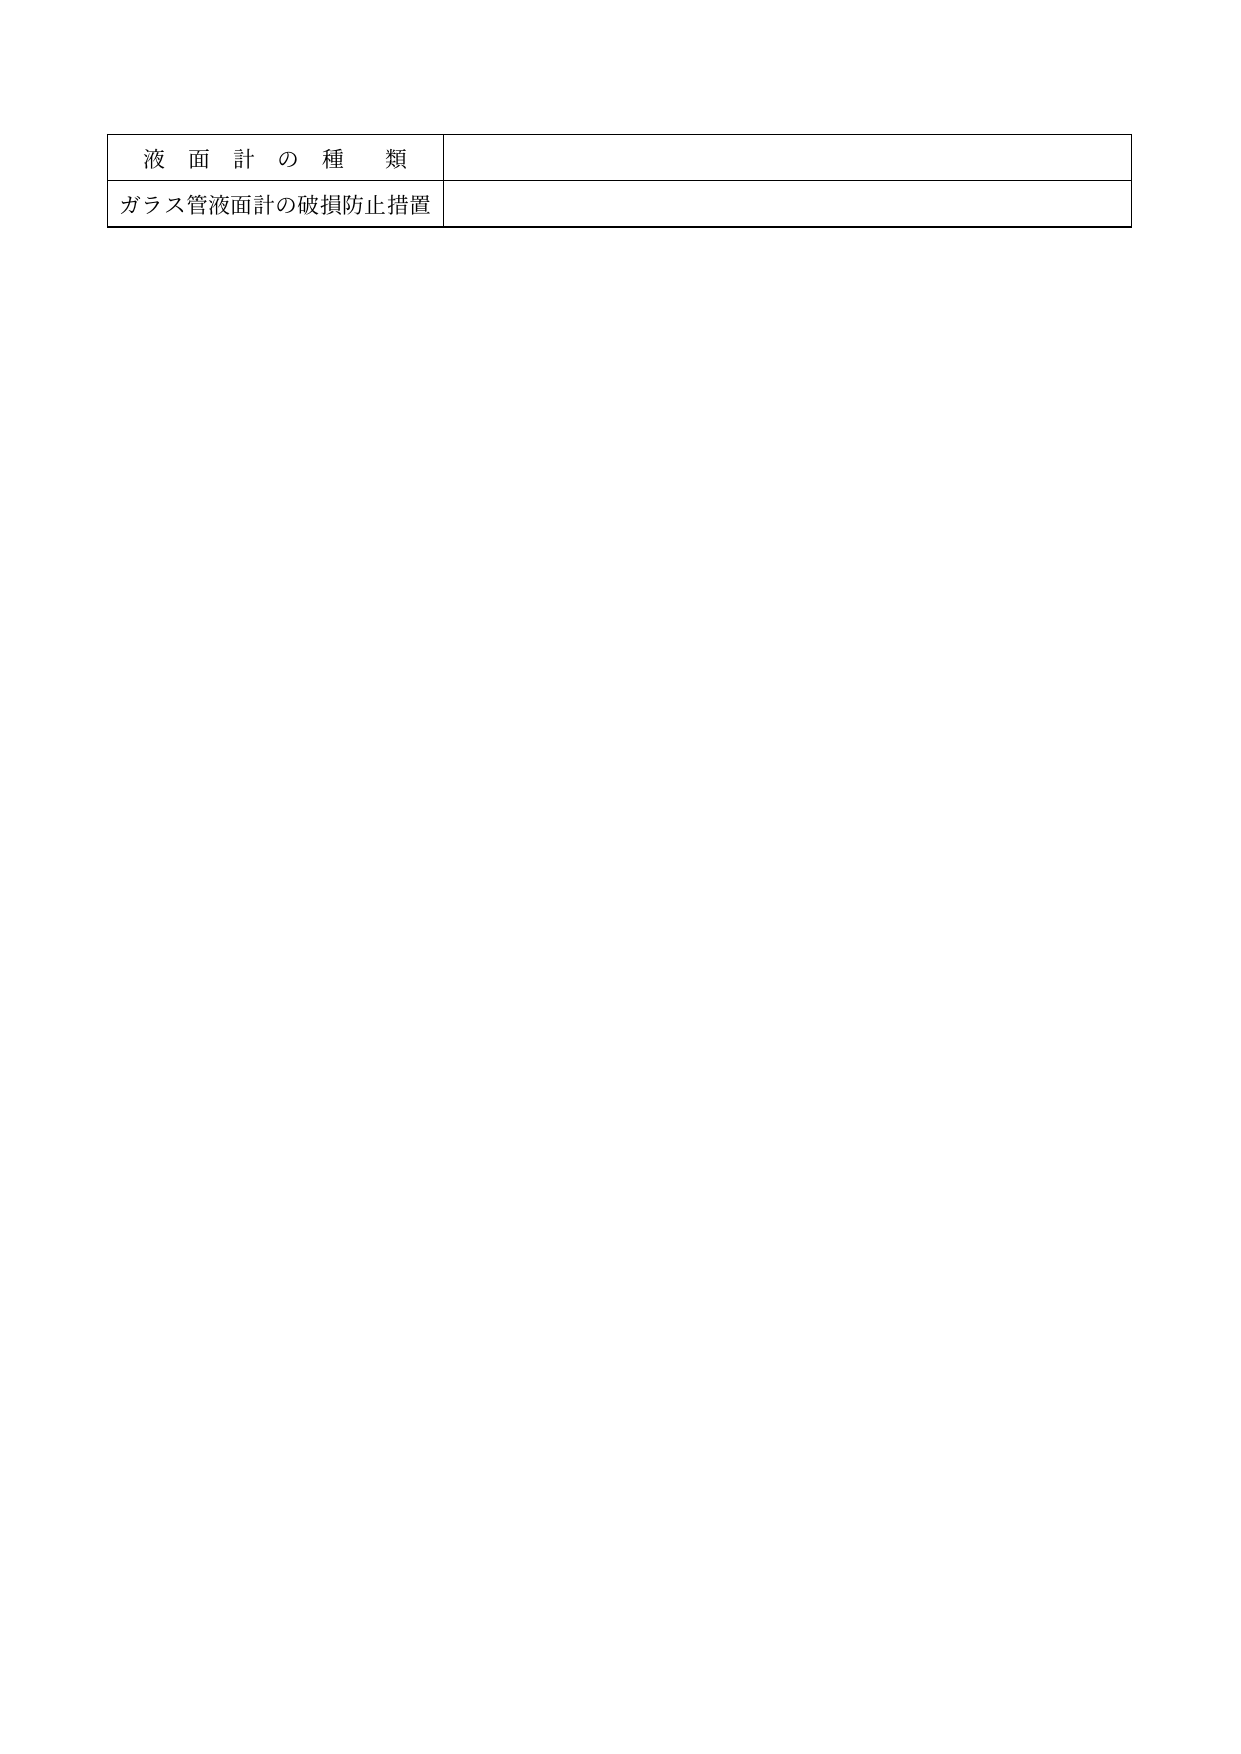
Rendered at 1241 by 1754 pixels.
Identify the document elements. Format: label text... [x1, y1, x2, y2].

table_header 液面計の種類 [108, 135, 443, 180]
table_cell ガラス管液面計の破損防止措置 [108, 181, 443, 226]
table_cell [444, 181, 1131, 226]
table_header [444, 135, 1131, 180]
